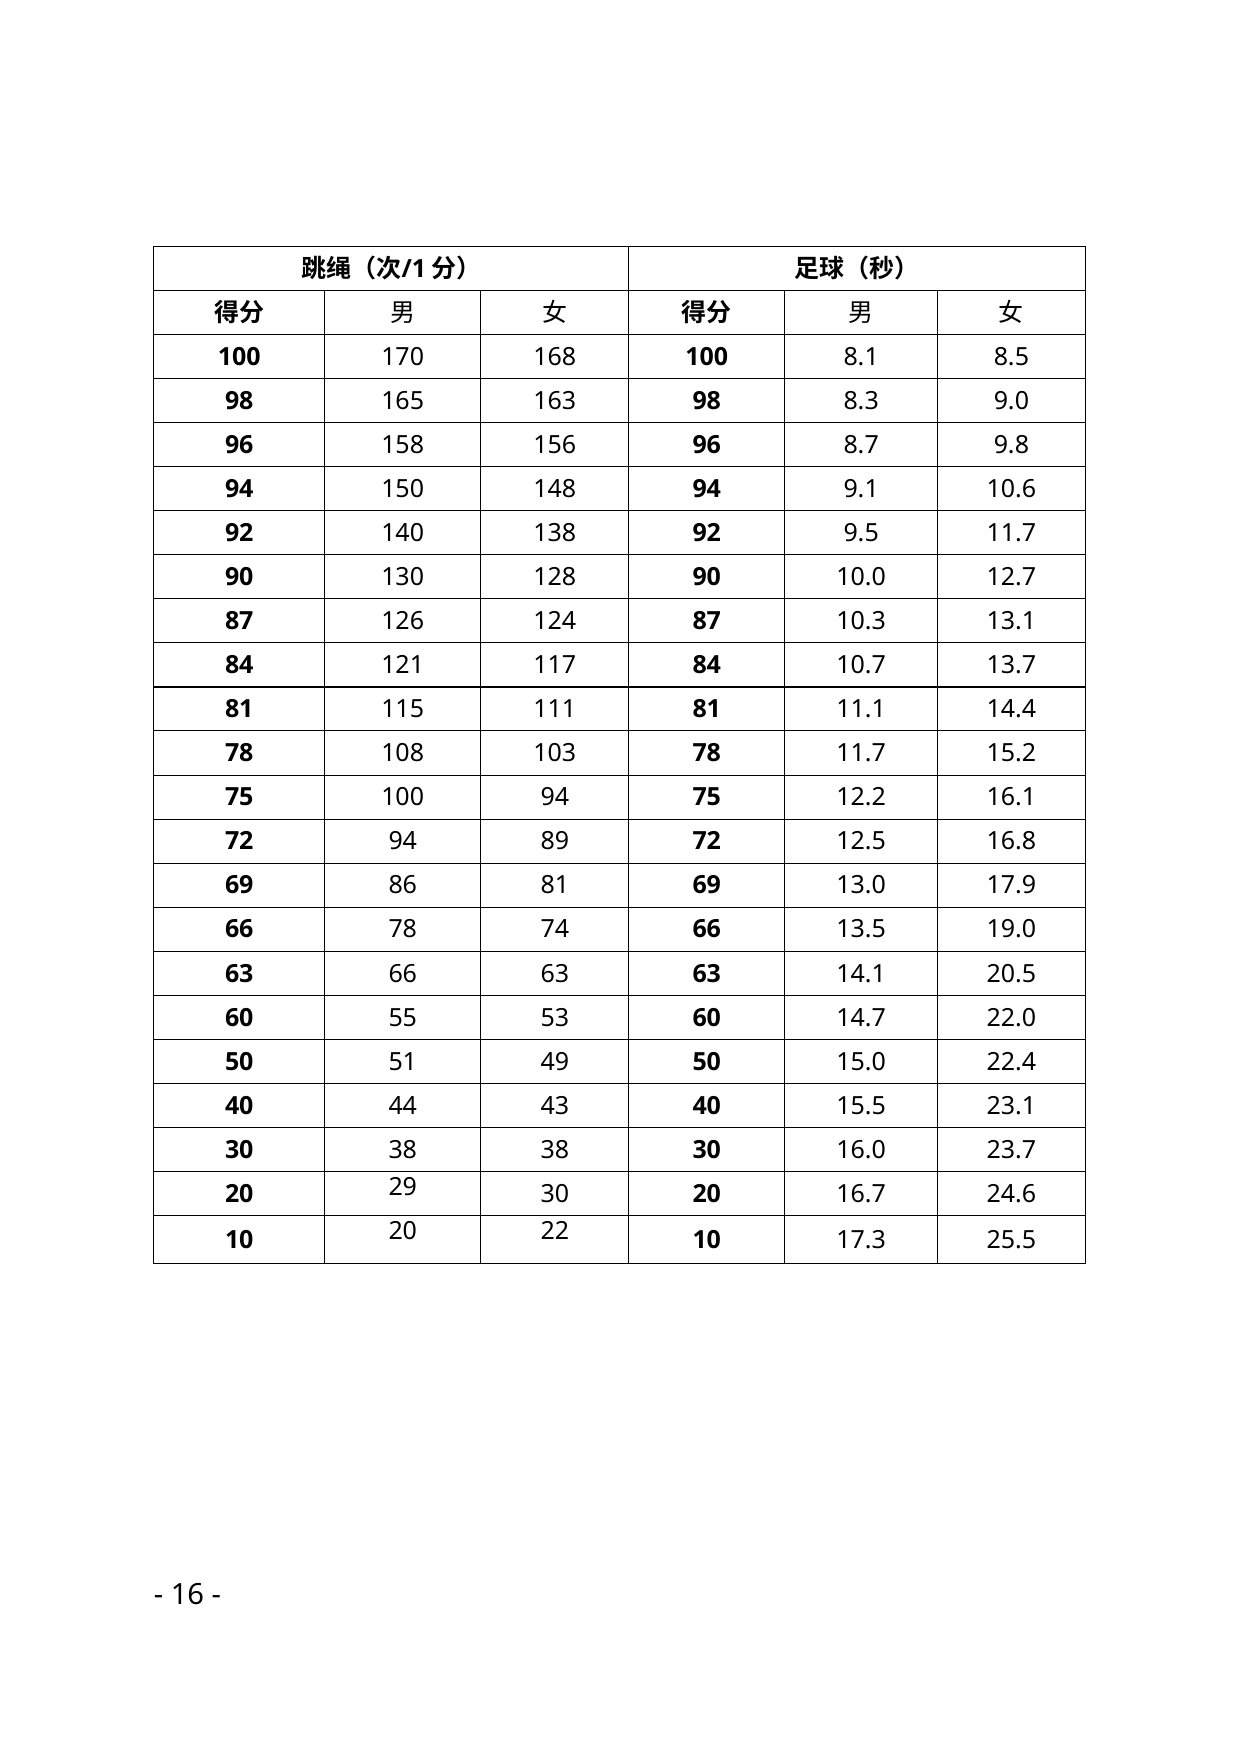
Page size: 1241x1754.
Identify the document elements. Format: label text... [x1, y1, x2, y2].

table_cell 30 [629, 1128, 784, 1171]
table_cell 11.1 [785, 688, 937, 730]
table_cell 66 [629, 908, 784, 951]
table_cell 140 [325, 511, 480, 554]
table_cell 90 [154, 555, 324, 598]
table_cell 150 [325, 467, 480, 510]
table_cell 165 [325, 379, 480, 422]
table_cell 63 [629, 952, 784, 995]
table_cell 148 [481, 467, 628, 510]
table_cell 男 [785, 291, 937, 334]
table_cell 38 [325, 1128, 480, 1171]
table_cell 13.7 [938, 643, 1085, 686]
table_cell 72 [154, 820, 324, 863]
table_cell 30 [154, 1128, 324, 1171]
table_cell 23.7 [938, 1128, 1085, 1171]
table_cell 15.5 [785, 1084, 937, 1127]
table_cell 158 [325, 423, 480, 466]
table_cell 94 [629, 467, 784, 510]
table_cell 78 [629, 731, 784, 774]
table_cell 100 [325, 776, 480, 818]
table_cell 14.1 [785, 952, 937, 995]
table_cell 53 [481, 996, 628, 1039]
table_cell 10.7 [785, 643, 937, 686]
table_cell 55 [325, 996, 480, 1039]
table_cell 66 [325, 952, 480, 995]
table_cell 15.0 [785, 1040, 937, 1083]
table_cell 16.7 [785, 1172, 937, 1215]
table_cell 138 [481, 511, 628, 554]
table_cell 163 [481, 379, 628, 422]
table_cell 78 [325, 908, 480, 951]
table_cell 8.1 [785, 335, 937, 378]
table_cell 20 [629, 1172, 784, 1215]
table_cell 66 [154, 908, 324, 951]
table_cell 121 [325, 643, 480, 686]
table_cell 86 [325, 864, 480, 907]
table_cell 女 [938, 291, 1085, 334]
table_cell 124 [481, 599, 628, 642]
table_cell 115 [325, 688, 480, 730]
table_cell 100 [154, 335, 324, 378]
table_cell 111 [481, 688, 628, 730]
table_cell 9.8 [938, 423, 1085, 466]
table_cell 15.2 [938, 731, 1085, 774]
table_cell 9.1 [785, 467, 937, 510]
table_cell 84 [154, 643, 324, 686]
table_cell 8.7 [785, 423, 937, 466]
table_cell 24.6 [938, 1172, 1085, 1215]
table_cell 14.4 [938, 688, 1085, 730]
table_cell 12.5 [785, 820, 937, 863]
table_cell 50 [154, 1040, 324, 1083]
table_cell 得分 [154, 291, 324, 334]
table_cell 87 [629, 599, 784, 642]
table_cell 22.4 [938, 1040, 1085, 1083]
table_cell 17.9 [938, 864, 1085, 907]
table_cell 12.2 [785, 776, 937, 818]
table_cell 44 [325, 1084, 480, 1127]
table_cell 16.0 [785, 1128, 937, 1171]
table_cell 23.1 [938, 1084, 1085, 1127]
table_cell 10.6 [938, 467, 1085, 510]
table_cell 92 [154, 511, 324, 554]
table_cell 10 [629, 1216, 784, 1263]
table_cell 29 [325, 1172, 480, 1215]
table_cell 117 [481, 643, 628, 686]
table_cell 14.7 [785, 996, 937, 1039]
table_cell 75 [154, 776, 324, 818]
table_cell 25.5 [938, 1216, 1085, 1263]
table_cell 60 [154, 996, 324, 1039]
table_cell 98 [154, 379, 324, 422]
table_cell 81 [481, 864, 628, 907]
table_cell 74 [481, 908, 628, 951]
table_header 足球（秒） [629, 247, 1085, 290]
table_cell 10.3 [785, 599, 937, 642]
table_cell 20 [154, 1172, 324, 1215]
table_cell 13.0 [785, 864, 937, 907]
table_cell 78 [154, 731, 324, 774]
table_cell 20 [325, 1216, 480, 1263]
table_cell 男 [325, 291, 480, 334]
table_cell 63 [481, 952, 628, 995]
table_cell 50 [629, 1040, 784, 1083]
table_cell 22.0 [938, 996, 1085, 1039]
table_cell 100 [629, 335, 784, 378]
table_cell 75 [629, 776, 784, 818]
table_cell 17.3 [785, 1216, 937, 1263]
table_cell 8.5 [938, 335, 1085, 378]
table_cell 81 [154, 688, 324, 730]
table_cell 22 [481, 1216, 628, 1263]
table_cell 84 [629, 643, 784, 686]
table_cell 13.5 [785, 908, 937, 951]
table_cell 60 [629, 996, 784, 1039]
table_cell 16.1 [938, 776, 1085, 818]
table_cell 51 [325, 1040, 480, 1083]
table_cell 49 [481, 1040, 628, 1083]
table_cell 90 [629, 555, 784, 598]
table_cell 130 [325, 555, 480, 598]
table_cell 得分 [629, 291, 784, 334]
table_cell 女 [481, 291, 628, 334]
table_cell 63 [154, 952, 324, 995]
table_header 跳绳（次/1分） [154, 247, 628, 290]
table_cell 40 [629, 1084, 784, 1127]
table_cell 94 [481, 776, 628, 818]
table_cell 96 [154, 423, 324, 466]
table_cell 87 [154, 599, 324, 642]
table_cell 108 [325, 731, 480, 774]
table_cell 69 [154, 864, 324, 907]
table_cell 8.3 [785, 379, 937, 422]
table_cell 168 [481, 335, 628, 378]
table_cell 94 [325, 820, 480, 863]
table_cell 156 [481, 423, 628, 466]
table_cell 128 [481, 555, 628, 598]
table_cell 69 [629, 864, 784, 907]
table_cell 92 [629, 511, 784, 554]
table_cell 11.7 [938, 511, 1085, 554]
table_cell 19.0 [938, 908, 1085, 951]
table_cell 20.5 [938, 952, 1085, 995]
table_cell 30 [481, 1172, 628, 1215]
table_cell 13.1 [938, 599, 1085, 642]
table_cell 9.5 [785, 511, 937, 554]
table_cell 96 [629, 423, 784, 466]
table_cell 98 [629, 379, 784, 422]
table_cell 16.8 [938, 820, 1085, 863]
table_cell 12.7 [938, 555, 1085, 598]
table_cell 72 [629, 820, 784, 863]
table_cell 81 [629, 688, 784, 730]
table_cell 11.7 [785, 731, 937, 774]
table_cell 38 [481, 1128, 628, 1171]
table_cell 9.0 [938, 379, 1085, 422]
table_cell 170 [325, 335, 480, 378]
table_cell 40 [154, 1084, 324, 1127]
table_cell 94 [154, 467, 324, 510]
table_cell 126 [325, 599, 480, 642]
table_cell 89 [481, 820, 628, 863]
table_cell 10.0 [785, 555, 937, 598]
table_cell 10 [154, 1216, 324, 1263]
table_cell 103 [481, 731, 628, 774]
table_cell 43 [481, 1084, 628, 1127]
